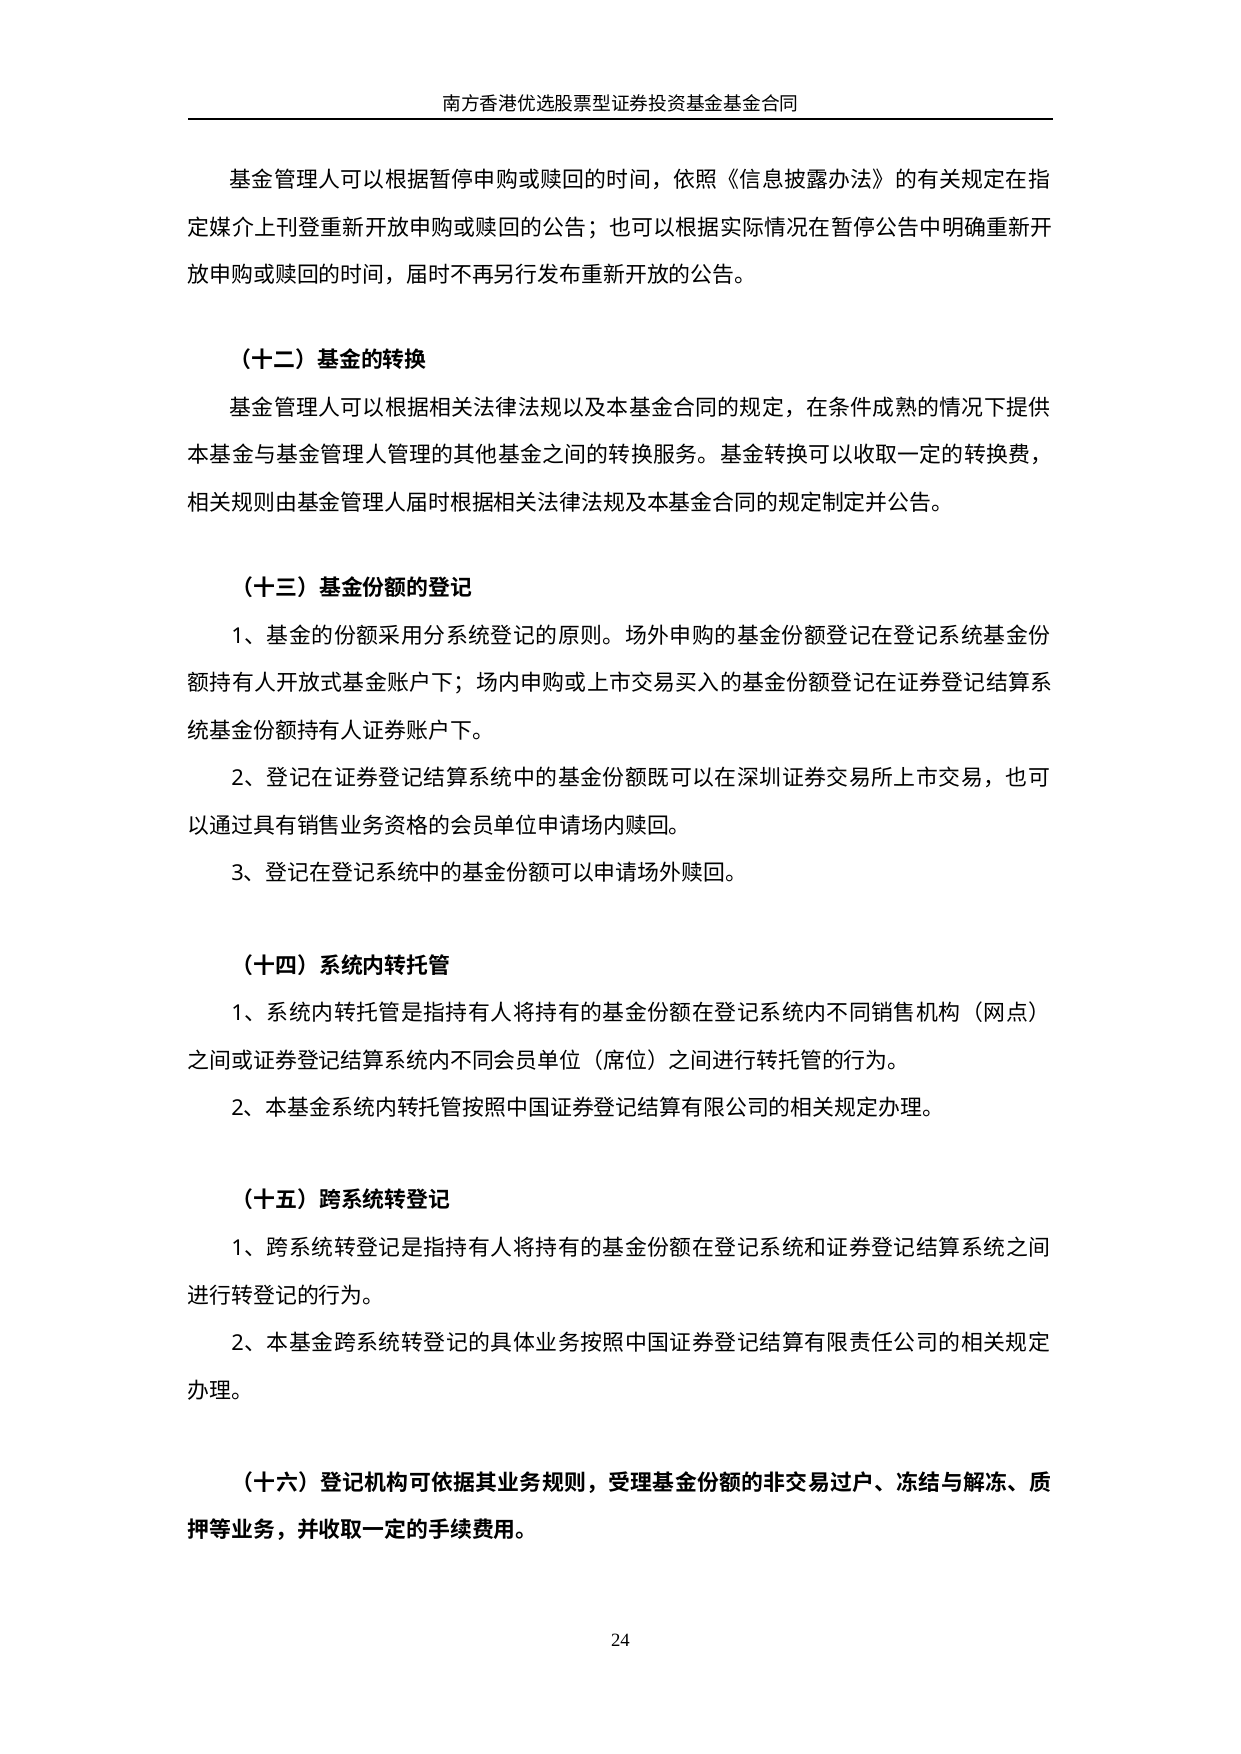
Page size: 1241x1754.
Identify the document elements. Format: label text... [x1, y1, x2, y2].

text 1、基金的份额采用分系统登记的原则。场外申购的基金份额登记在登记系统基金份额持有人开放式基金账户下；场内申购或上市交易买入的基金份额登记在证券登记结算系统基金份额持有人证券账户下。 [187, 618, 1053, 744]
text 2、本基金跨系统转登记的具体业务按照中国证券登记结算有限责任公司的相关规定办理。 [187, 1325, 1053, 1404]
text （十六）登记机构可依据其业务规则，受理基金份额的非交易过户、冻结与解冻、质押等业务，并收取一定的手续费用。 [187, 1465, 1053, 1544]
text 1、跨系统转登记是指持有人将持有的基金份额在登记系统和证券登记结算系统之间进行转登记的行为。 [187, 1230, 1053, 1309]
text （十五）跨系统转登记 [187, 1182, 1053, 1214]
text （十三）基金份额的登记 [187, 570, 1053, 602]
text （十四）系统内转托管 [187, 948, 1053, 979]
text （十二）基金的转换 [187, 342, 1053, 374]
text 2、登记在证券登记结算系统中的基金份额既可以在深圳证券交易所上市交易，也可以通过具有销售业务资格的会员单位申请场内赎回。 [187, 760, 1053, 839]
text 2、本基金系统内转托管按照中国证券登记结算有限公司的相关规定办理。 [187, 1090, 1053, 1122]
text 3、登记在登记系统中的基金份额可以申请场外赎回。 [187, 855, 1053, 887]
text 基金管理人可以根据暂停申购或赎回的时间，依照《信息披露办法》的有关规定在指定媒介上刊登重新开放申购或赎回的公告；也可以根据实际情况在暂停公告中明确重新开放申购或赎回的时间，届时不再另行发布重新开放的公告。 [187, 162, 1053, 289]
text 基金管理人可以根据相关法律法规以及本基金合同的规定，在条件成熟的情况下提供本基金与基金管理人管理的其他基金之间的转换服务。基金转换可以收取一定的转换费，相关规则由基金管理人届时根据相关法律法规及本基金合同的规定制定并公告。 [187, 390, 1053, 516]
text 1、系统内转托管是指持有人将持有的基金份额在登记系统内不同销售机构（网点）之间或证券登记结算系统内不同会员单位（席位）之间进行转托管的行为。 [187, 995, 1053, 1074]
